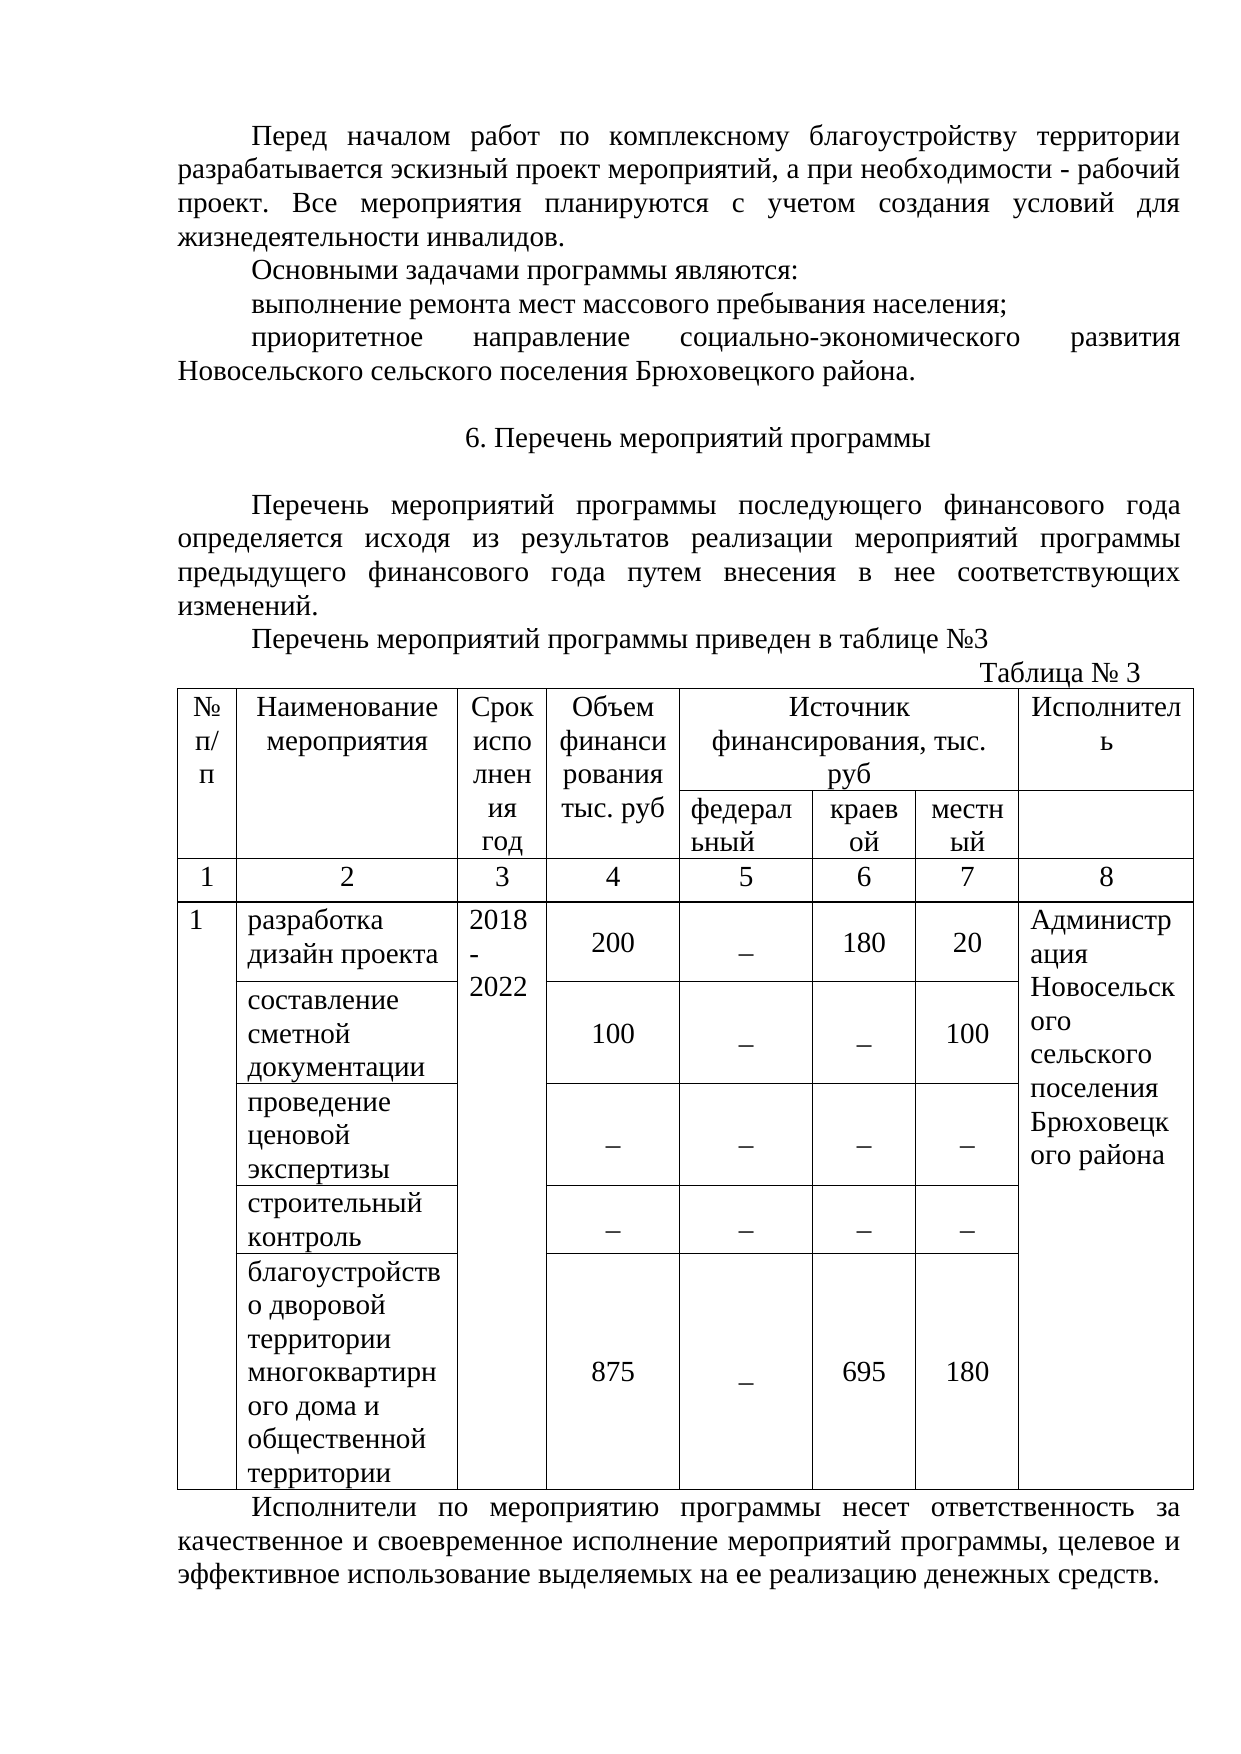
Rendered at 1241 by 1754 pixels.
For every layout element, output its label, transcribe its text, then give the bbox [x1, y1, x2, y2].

table_cell 2018-2022 [458, 903, 546, 1488]
text выполнение ремонта мест массового пребывания населения; [177, 286, 1181, 319]
table_cell 5 [680, 859, 812, 901]
table_cell краевой [813, 791, 915, 858]
text Основными задачами программы являются: [177, 252, 1181, 286]
table_cell _ [680, 1254, 812, 1488]
table_cell местный [916, 791, 1018, 858]
table_cell _ [547, 1186, 679, 1253]
table_cell строительный контроль [237, 1186, 457, 1253]
text Исполнители по мероприятию программы несет ответственность за качественное и своевременное исполнение мероприятий программы, целевое и эффективное использование выделяемых на ее реализацию денежных средств. [177, 1490, 1181, 1590]
table_cell _ [547, 1084, 679, 1184]
table_header Исполнитель [1019, 689, 1193, 790]
text Перед началом работ по комплексному благоустройству территории разрабатывается эскизный проект мероприятий, а при необходимости - рабочий проект. Все мероприятия планируются с учетом создания условий для жизнедеятельности инвалидов. [177, 118, 1181, 252]
table_cell 20 [916, 903, 1018, 981]
table_cell 7 [916, 859, 1018, 901]
table_header №п/п [178, 689, 236, 858]
table_cell _ [813, 1084, 915, 1184]
table_cell 1 [178, 903, 236, 1488]
text 6. Перечень мероприятий программы [215, 420, 1181, 453]
table_cell 180 [916, 1254, 1018, 1488]
table_cell _ [680, 982, 812, 1083]
table_cell 3 [458, 859, 546, 901]
table_cell 100 [916, 982, 1018, 1083]
table_cell _ [680, 1084, 812, 1184]
table_header Наименование мероприятия [237, 689, 457, 858]
table_header Источник финансирования, тыс. руб [680, 689, 1018, 790]
table_header Объем финансирования тыс. руб [547, 689, 679, 858]
text приоритетное направление социально-экономического развития Новосельского сельского поселения Брюховецкого района. [177, 319, 1181, 386]
table_cell _ [813, 1186, 915, 1253]
text Перечень мероприятий программы последующего финансового года определяется исходя из результатов реализации мероприятий программы предыдущего финансового года путем внесения в нее соответствующих изменений. [177, 487, 1181, 621]
table_cell [1019, 791, 1193, 858]
table_cell 6 [813, 859, 915, 901]
table_cell _ [813, 982, 915, 1083]
table_cell благоустройство дворовой территории многоквартирного дома и общественной территории [237, 1254, 457, 1488]
table_cell 8 [1019, 859, 1193, 901]
text Таблица № 3 [177, 655, 1181, 688]
table_cell составление сметной документации [237, 982, 457, 1083]
table_cell 1 [178, 859, 236, 901]
table_cell 180 [813, 903, 915, 981]
table_cell 200 [547, 903, 679, 981]
table_cell 695 [813, 1254, 915, 1488]
table_cell _ [680, 903, 812, 981]
table_cell федеральный [680, 791, 812, 858]
table_cell 875 [547, 1254, 679, 1488]
table_header Срок исполнения год [458, 689, 546, 858]
table_cell _ [916, 1186, 1018, 1253]
table_cell _ [680, 1186, 812, 1253]
table_cell 100 [547, 982, 679, 1083]
table_cell разработка дизайн проекта [237, 903, 457, 981]
table_cell 4 [547, 859, 679, 901]
table_cell проведение ценовой экспертизы [237, 1084, 457, 1184]
table_cell 2 [237, 859, 457, 901]
table_cell _ [916, 1084, 1018, 1184]
text Перечень мероприятий программы приведен в таблице №3 [177, 621, 1181, 655]
table_cell Администрация Новосельского сельского поселения Брюховецкого района [1019, 903, 1193, 1488]
